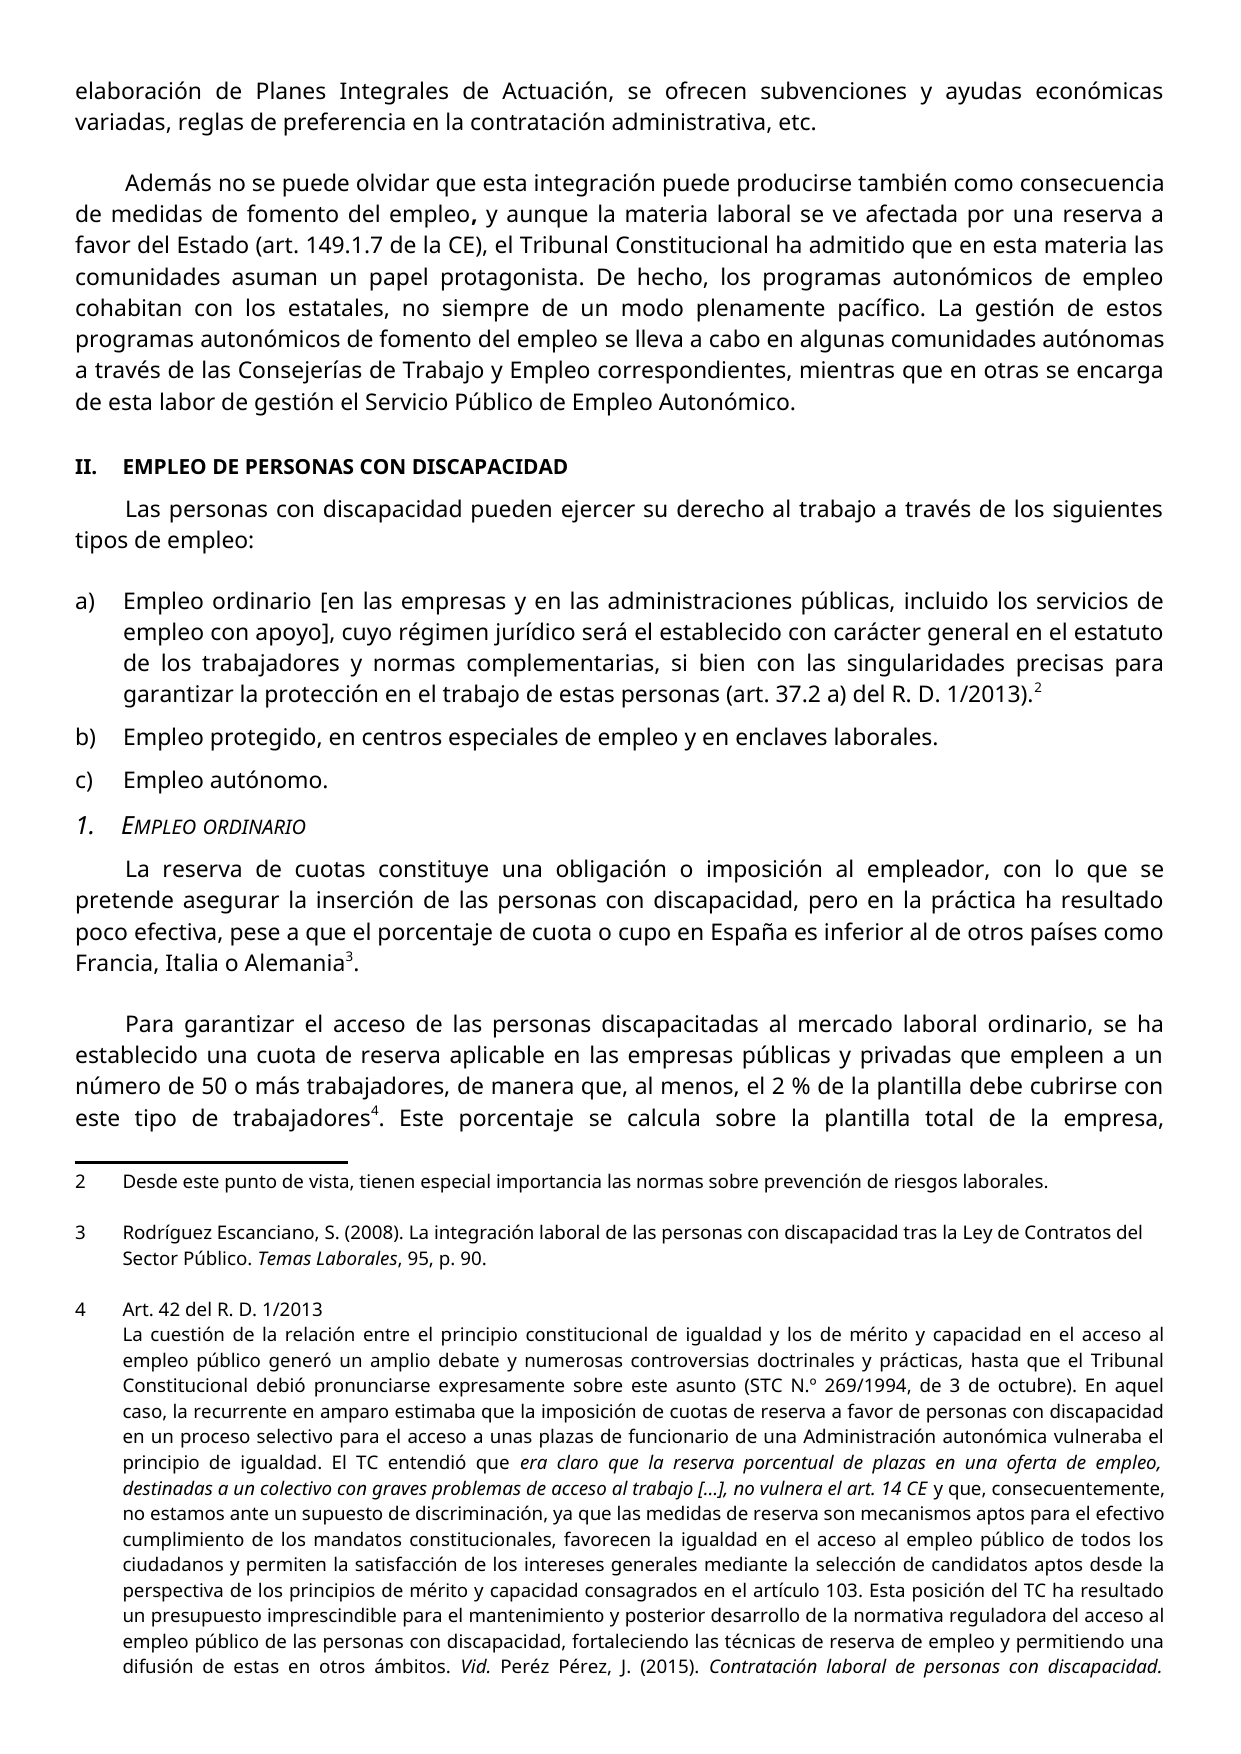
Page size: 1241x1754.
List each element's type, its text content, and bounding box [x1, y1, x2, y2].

text b) Empleo protegido, en centros especiales de empleo y en enclaves laborales. [75, 721, 1165, 753]
text La reserva de cuotas constituye una obligación o imposición al empleador, con lo que se pretende asegurar la inserción de las personas con discapacidad, pero en la práctica ha resultado poco efectiva, pese a que el porcentaje de cuota o cupo en España es inferior al de otros países como Francia, Italia o Alemania. [75, 853, 1165, 978]
text Las personas con discapacidad pueden ejercer su derecho al trabajo a través de los siguientes tipos de empleo: [75, 493, 1165, 555]
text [75, 75, 1165, 137]
text Para garantizar el acceso de las personas discapacitadas al mercado laboral ordinario, se ha establecido una cuota de reserva aplicable en las empresas públicas y privadas que empleen a un número de 50 o más trabajadores, de manera que, al menos, el 2 % de la plantilla debe cubrirse con este tipo de trabajadores. Este porcentaje se calcula sobre la plantilla total de la empresa, independientemente del número de centros de trabajo que posea y de la forma de contratación laboral de los trabajadores, conforme a las siguientes reglas (D. A. 1.ª del R. D. 364/2005) [75, 1008, 1165, 1133]
text c) Empleo autónomo. [75, 764, 1165, 796]
text a) Empleo ordinario [en las empresas y en las administraciones públicas, incluido los servicios de empleo con apoyo], cuyo régimen jurídico será el establecido con carácter general en el estatuto de los trabajadores y normas complementarias, si bien con las singularidades precisas para garantizar la protección en el trabajo de estas personas (art. 37.2 a) del R. D. 1/2013). [75, 584, 1165, 709]
text 1. Empleo ordinario [75, 807, 1165, 841]
text II. EMPLEO DE PERSONAS CON DISCAPACIDAD [75, 452, 1165, 481]
text Además no se puede olvidar que esta integración puede producirse también como consecuencia de medidas de fomento del empleo, y aunque la materia laboral se ve afectada por una reserva a favor del Estado (art. 149.1.7 de la CE), el Tribunal Constitucional ha admitido que en esta materia las comunidades asuman un papel protagonista. De hecho, los programas autonómicos de empleo cohabitan con los estatales, no siempre de un modo plenamente pacífico. La gestión de estos programas autonómicos de fomento del empleo se lleva a cabo en algunas comunidades autónomas a través de las Consejerías de Trabajo y Empleo correspondientes, mientras que en otras se encarga de esta labor de gestión el Servicio Público de Empleo Autonómico. [75, 167, 1165, 417]
